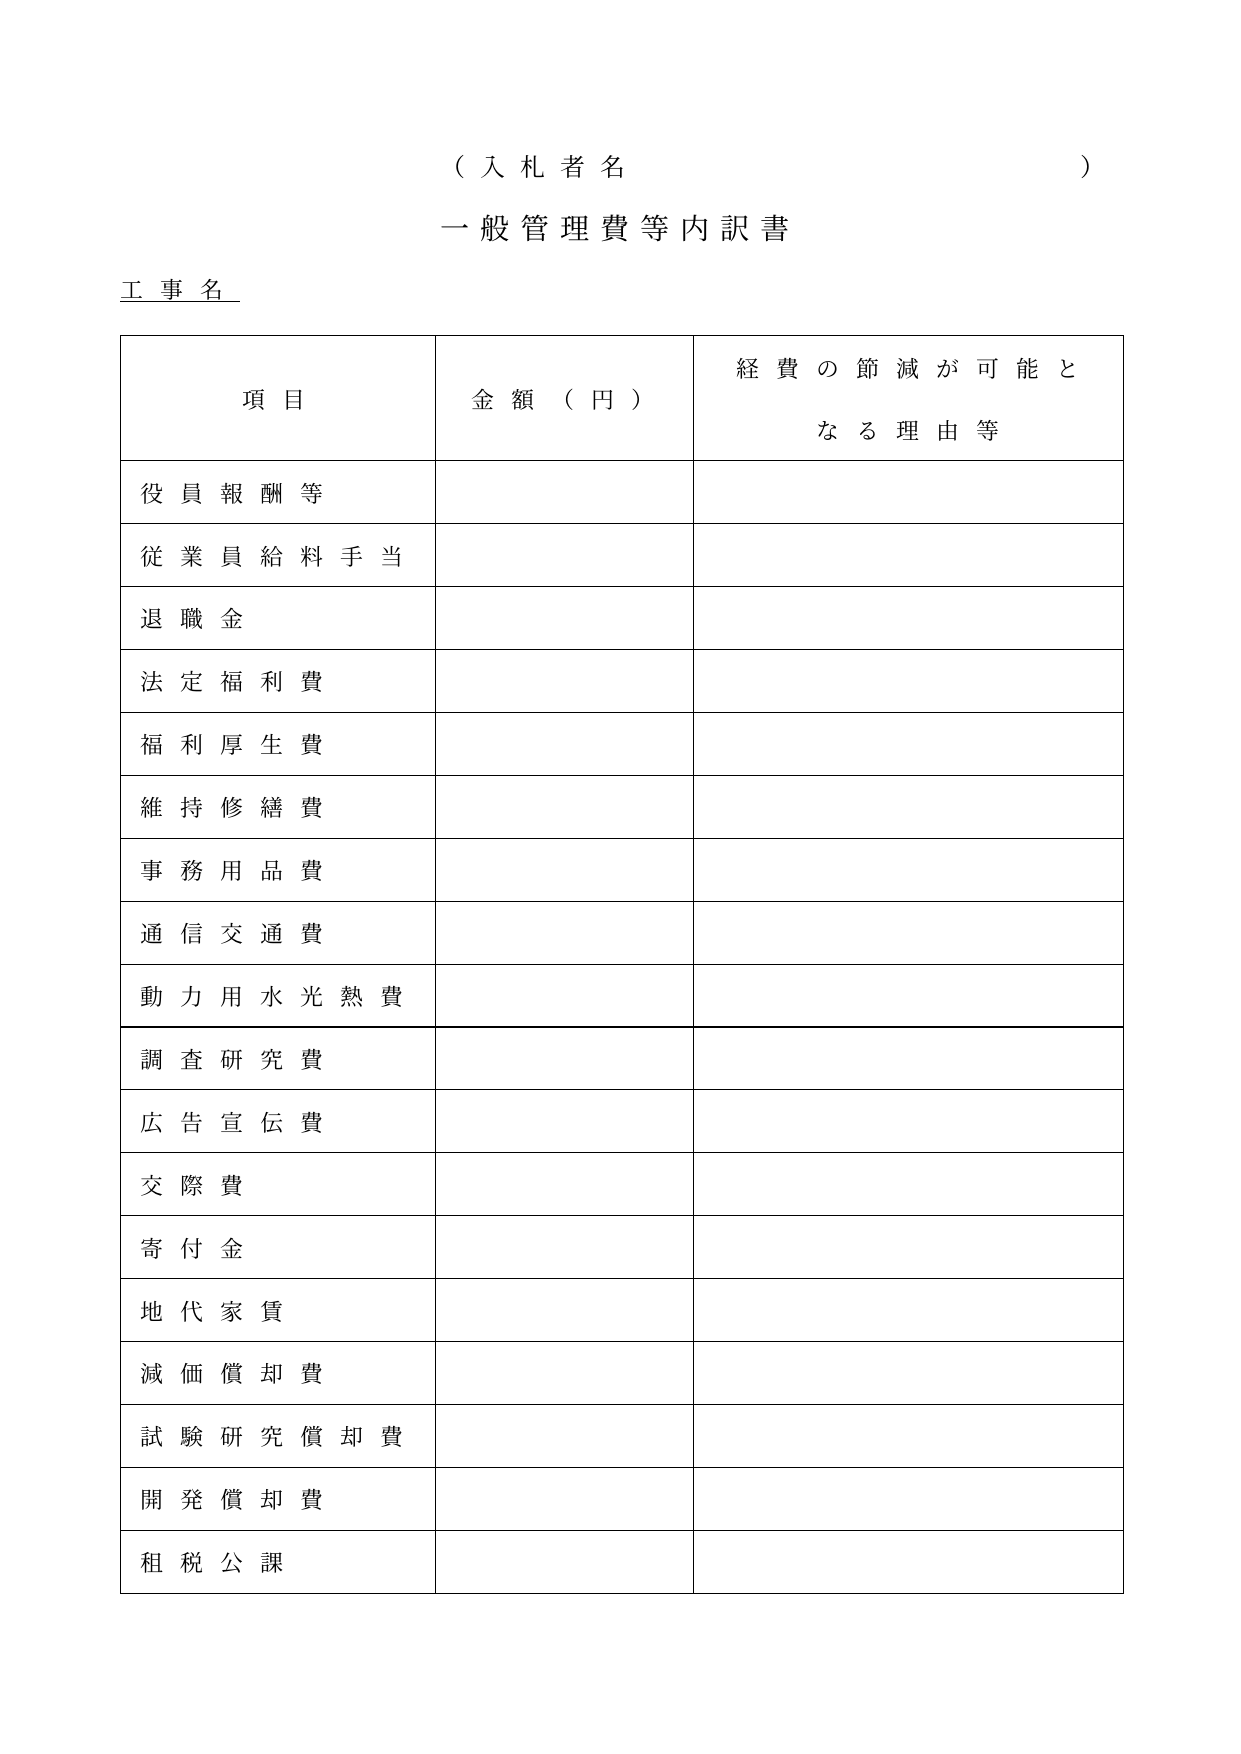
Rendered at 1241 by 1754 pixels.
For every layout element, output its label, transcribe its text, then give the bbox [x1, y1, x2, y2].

table_cell [694, 1405, 1123, 1467]
table_cell [436, 713, 693, 775]
table_cell [694, 776, 1123, 838]
table_cell 役員報酬等 [121, 461, 435, 523]
table_cell [436, 1028, 693, 1089]
table_cell [694, 1531, 1123, 1593]
table_cell [436, 1153, 693, 1215]
table_cell [694, 587, 1123, 649]
table_cell [694, 524, 1123, 586]
table_cell 事務用品費 [121, 839, 435, 901]
table_cell [436, 587, 693, 649]
table_cell 試験研究償却費 [121, 1405, 435, 1467]
table_cell [694, 839, 1123, 901]
table_cell 調査研究費 [121, 1028, 435, 1089]
table_cell 減価償却費 [121, 1342, 435, 1404]
table_cell 福利厚生費 [121, 713, 435, 775]
table_cell [436, 524, 693, 586]
table_cell [436, 1531, 693, 1593]
table_cell 広告宣伝費 [121, 1090, 435, 1152]
table_cell 通信交通費 [121, 902, 435, 963]
table_cell [694, 1090, 1123, 1152]
table_cell [694, 1468, 1123, 1530]
table_cell [436, 1279, 693, 1341]
table_cell 従業員給料手当 [121, 524, 435, 586]
table_cell [436, 1342, 693, 1404]
table_cell 動力用水光熱費 [121, 965, 435, 1026]
table_cell [694, 461, 1123, 523]
table_cell [694, 713, 1123, 775]
table_cell [694, 965, 1123, 1026]
text 工事名 [120, 258, 1120, 320]
table_cell [694, 902, 1123, 963]
table_cell [436, 902, 693, 963]
table_cell [694, 1216, 1123, 1278]
table_cell [436, 839, 693, 901]
text 一般管理費等内訳書 [120, 196, 1120, 258]
table_cell [436, 1405, 693, 1467]
table_cell 開発償却費 [121, 1468, 435, 1530]
table_cell [436, 776, 693, 838]
table_cell 交際費 [121, 1153, 435, 1215]
table_cell [436, 461, 693, 523]
table_cell [694, 650, 1123, 712]
table_cell [436, 965, 693, 1026]
table_header 金額（円） [436, 336, 693, 460]
table_cell [436, 1090, 693, 1152]
table_cell [436, 1468, 693, 1530]
table_header 項目 [121, 336, 435, 460]
table_cell [694, 1279, 1123, 1341]
table_cell [436, 1216, 693, 1278]
table_cell [436, 650, 693, 712]
table_cell [694, 1342, 1123, 1404]
table_cell 退職金 [121, 587, 435, 649]
table_cell [694, 1153, 1123, 1215]
table_cell [694, 1028, 1123, 1089]
text （入札者名 ） [120, 134, 1120, 196]
table_cell 地代家賃 [121, 1279, 435, 1341]
table_cell 維持修繕費 [121, 776, 435, 838]
table_header 経費の節減が可能となる理由等 [694, 336, 1123, 460]
table_cell 租税公課 [121, 1531, 435, 1593]
table_cell 法定福利費 [121, 650, 435, 712]
table_cell 寄付金 [121, 1216, 435, 1278]
